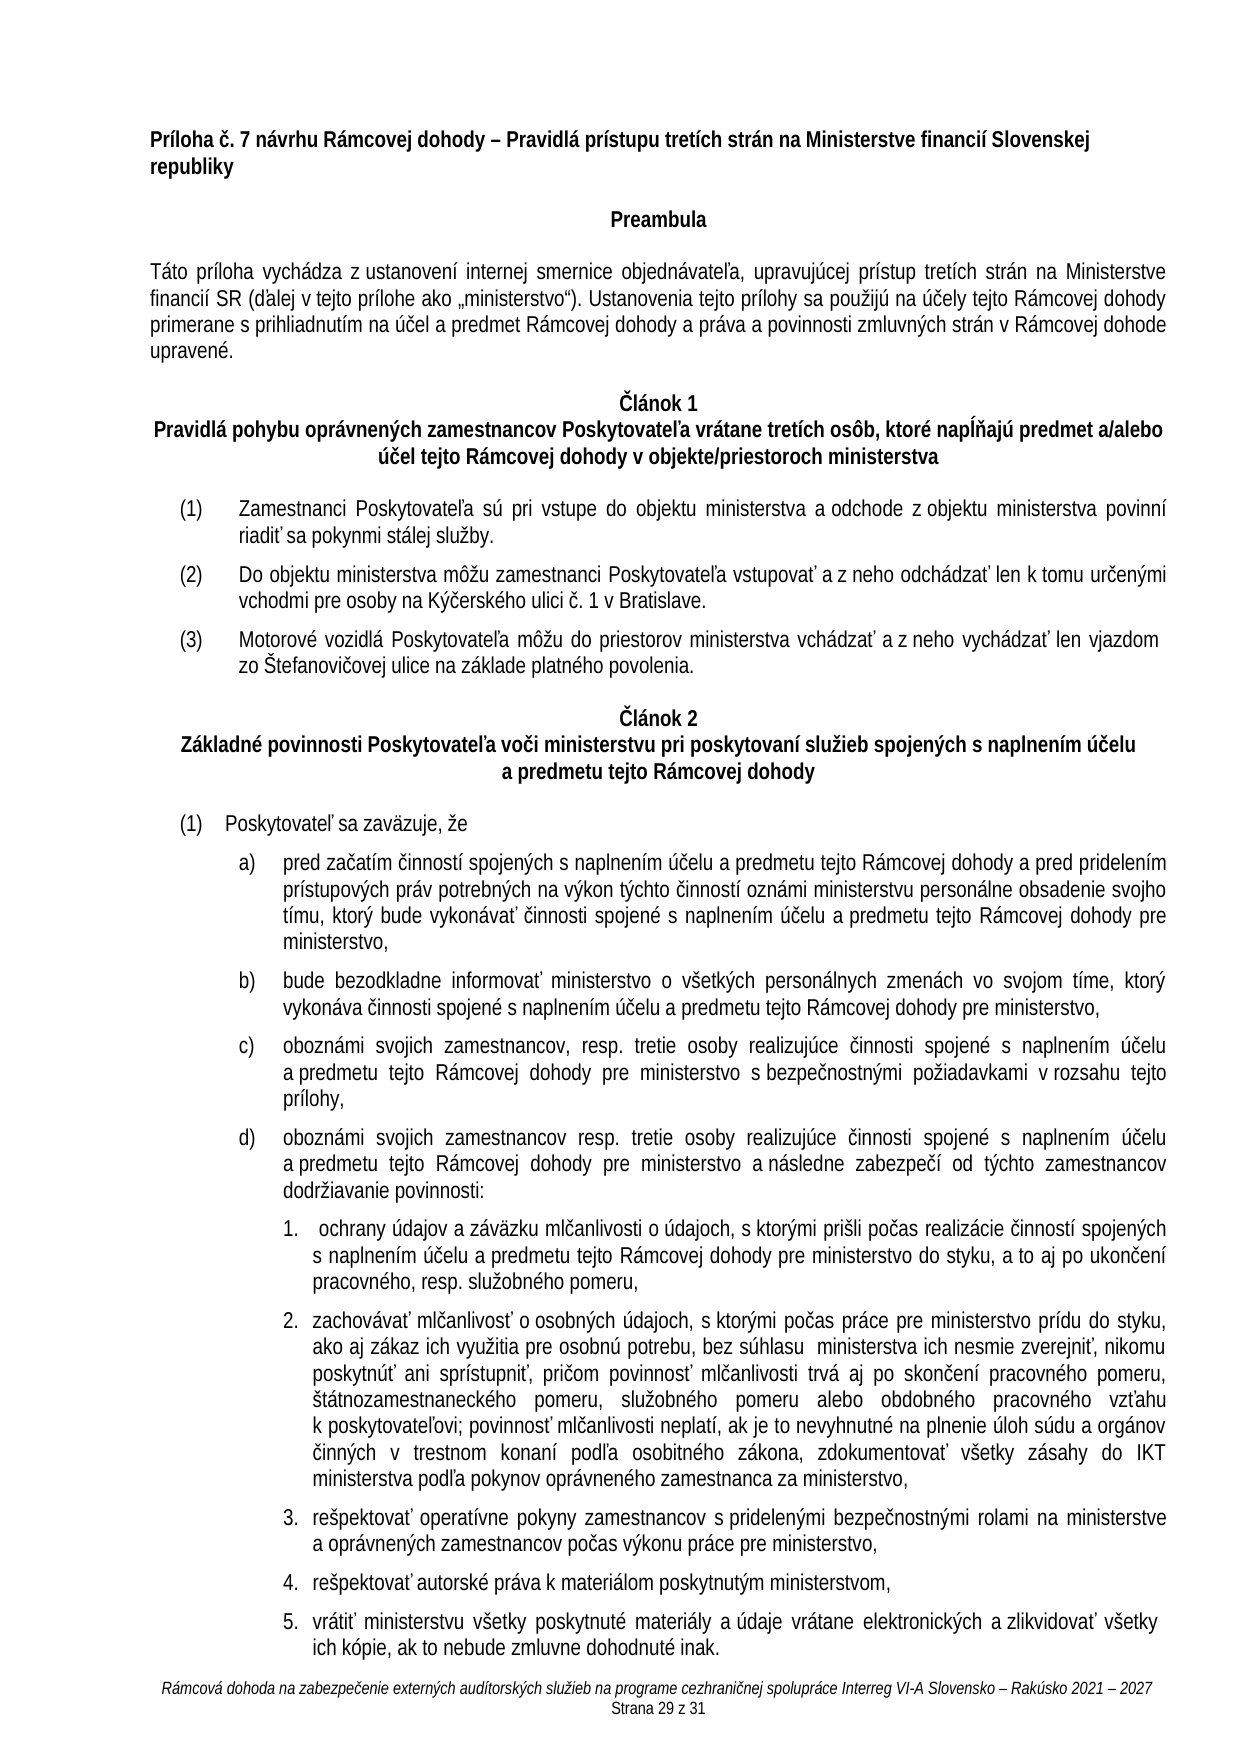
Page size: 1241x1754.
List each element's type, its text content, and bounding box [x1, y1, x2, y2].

list bude bezodkladne informovať ministerstvo o všetkých personálnych zmenách vo svojom tíme, ktorý vykonáva činnosti spojené s naplnením účelu a predmetu tejto Rámcovej dohody pre ministerstvo, [239, 967, 1167, 1020]
list Poskytovateľ sa zaväzuje, že [179, 810, 1167, 837]
list oboznámi svojich zamestnancov resp. tretie osoby realizujúce činnosti spojené s naplnením účelu a predmetu tejto Rámcovej dohody pre ministerstvo a následne zabezpečí od týchto zamestnancov dodržiavanie povinnosti: [239, 1124, 1167, 1203]
list vrátiť ministerstvu všetky poskytnuté materiály a údaje vrátane elektronických a zlikvidovať všetky ich kópie, ak to nebude zmluvne dohodnuté inak. [283, 1608, 1167, 1661]
subtitle Článok 1 [150, 390, 1167, 416]
text Táto príloha vychádza z ustanovení internej smernice objednávateľa, upravujúcej prístup tretích strán na Ministerstve financií SR (ďalej v tejto prílohe ako „ministerstvo“). Ustanovenia tejto prílohy sa použijú na účely tejto Rámcovej dohody primerane s prihliadnutím na účel a predmet Rámcovej dohody a práva a povinnosti zmluvných strán v Rámcovej dohode upravené. [150, 258, 1167, 364]
list pred začatím činností spojených s naplnením účelu a predmetu tejto Rámcovej dohody a pred pridelením prístupových práv potrebných na výkon týchto činností oznámi ministerstvu personálne obsadenie svojho tímu, ktorý bude vykonávať činnosti spojené s naplnením účelu a predmetu tejto Rámcovej dohody pre ministerstvo, [239, 849, 1167, 954]
subtitle Článok 2 [150, 705, 1167, 731]
list rešpektovať operatívne pokyny zamestnancov s pridelenými bezpečnostnými rolami na ministerstve a oprávnených zamestnancov počas výkonu práce pre ministerstvo, [283, 1504, 1167, 1557]
list Motorové vozidlá Poskytovateľa môžu do priestorov ministerstva vchádzať a z neho vychádzať len vjazdom zo Štefanovičovej ulice na základe platného povolenia. [179, 626, 1167, 678]
list oboznámi svojich zamestnancov, resp. tretie osoby realizujúce činnosti spojené s naplnením účelu a predmetu tejto Rámcovej dohody pre ministerstvo s bezpečnostnými požiadavkami v rozsahu tejto prílohy, [239, 1032, 1167, 1111]
subtitle Pravidlá pohybu oprávnených zamestnancov Poskytovateľa vrátane tretích osôb, ktoré napĺňajú predmet a/alebo účel tejto Rámcovej dohody v objekte/priestoroch ministerstva [150, 416, 1167, 469]
text Preambula [150, 206, 1167, 232]
list Zamestnanci Poskytovateľa sú pri vstupe do objektu ministerstva a odchode z objektu ministerstva povinní riadiť sa pokynmi stálej služby. [179, 495, 1167, 548]
list zachovávať mlčanlivosť o osobných údajoch, s ktorými počas práce pre ministerstvo prídu do styku, ako aj zákaz ich využitia pre osobnú potrebu, bez súhlasu ministerstva ich nesmie zverejniť, nikomu poskytnúť ani sprístupniť, pričom povinnosť mlčanlivosti trvá aj po skončení pracovného pomeru, štátnozamestnaneckého pomeru, služobného pomeru alebo obdobného pracovného vzťahu k poskytovateľovi; povinnosť mlčanlivosti neplatí, ak je to nevyhnutné na plnenie úloh súdu a orgánov činných v trestnom konaní podľa osobitného zákona, zdokumentovať všetky zásahy do IKT ministerstva podľa pokynov oprávneného zamestnanca za ministerstvo, [283, 1307, 1167, 1491]
text Príloha č. 7 návrhu Rámcovej dohody – Pravidlá prístupu tretích strán na Ministerstve financií Slovenskej republiky [150, 126, 1167, 179]
list rešpektovať autorské práva k materiálom poskytnutým ministerstvom, [283, 1569, 1167, 1596]
list Do objektu ministerstva môžu zamestnanci Poskytovateľa vstupovať a z neho odchádzať len k tomu určenými vchodmi pre osoby na Kýčerského ulici č. 1 v Bratislave. [179, 561, 1167, 613]
subtitle Základné povinnosti Poskytovateľa voči ministerstvu pri poskytovaní služieb spojených s naplnením účelu a predmetu tejto Rámcovej dohody [150, 731, 1167, 784]
list ochrany údajov a záväzku mlčanlivosti o údajoch, s ktorými prišli počas realizácie činností spojených s naplnením účelu a predmetu tejto Rámcovej dohody pre ministerstvo do styku, a to aj po ukončení pracovného, resp. služobného pomeru, [283, 1215, 1167, 1294]
